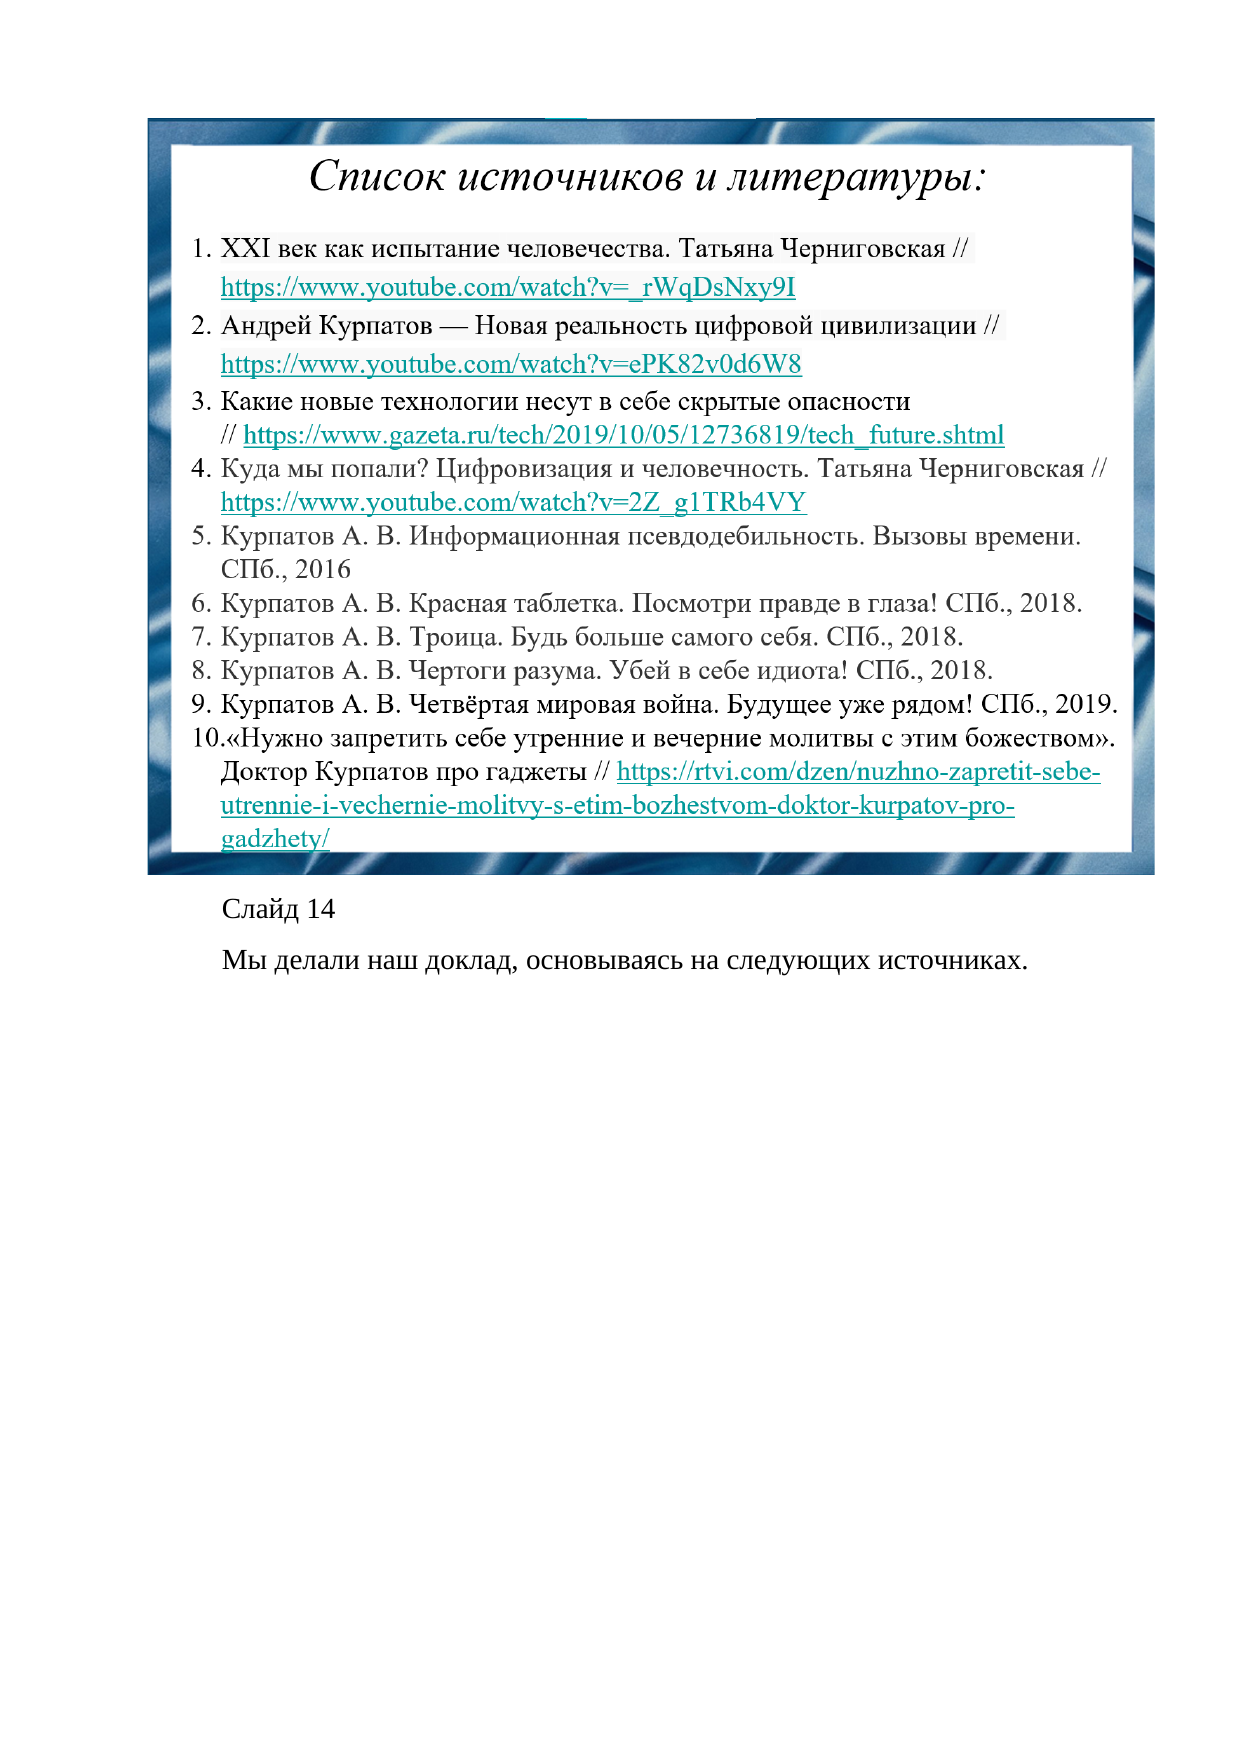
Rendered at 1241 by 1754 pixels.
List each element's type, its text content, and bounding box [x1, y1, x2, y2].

text Мы делали наш доклад, основываясь на следующих источниках. [148, 942, 1152, 976]
picture [147, 118, 1155, 875]
text Слайд 14 [148, 875, 1152, 925]
